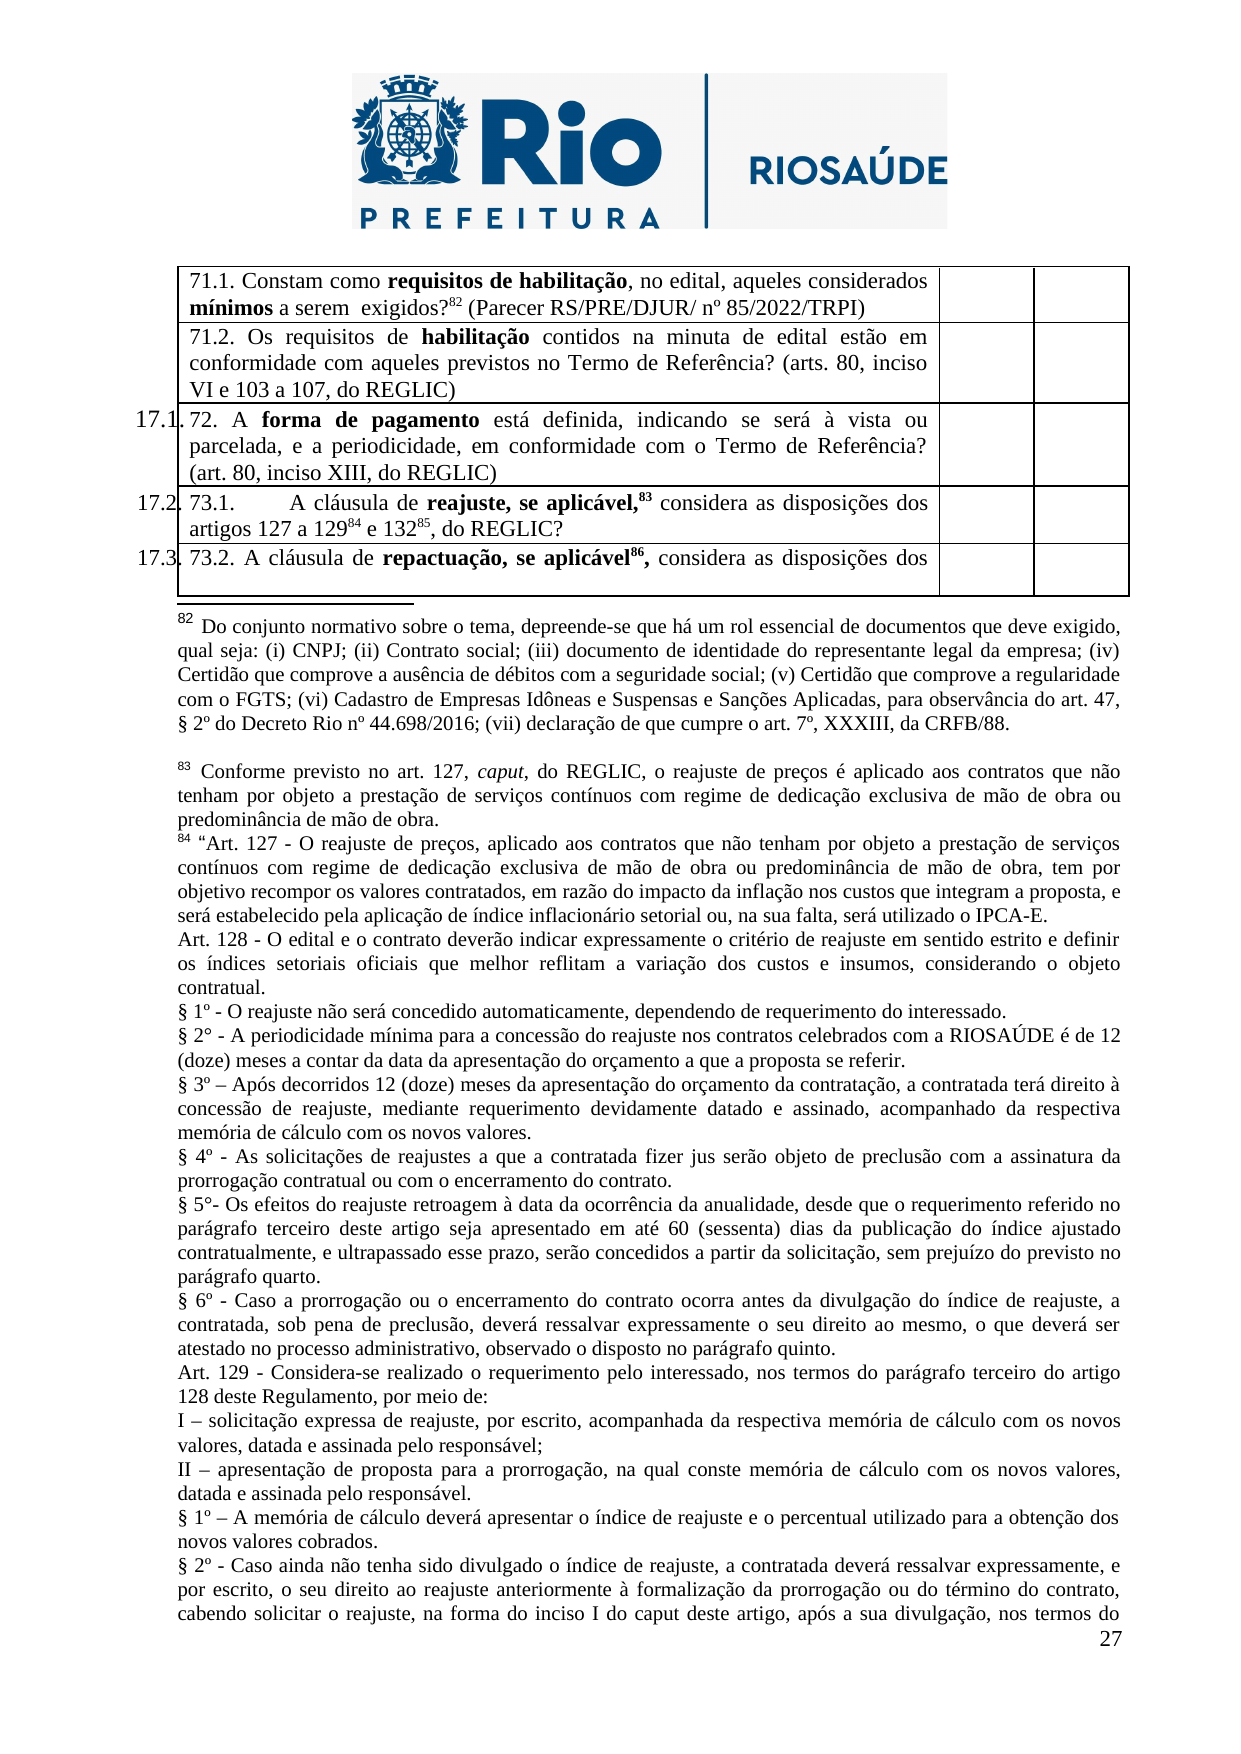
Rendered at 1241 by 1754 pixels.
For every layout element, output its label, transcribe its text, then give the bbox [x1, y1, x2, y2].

table_cell [1035, 487, 1128, 542]
table_cell 73.1. [179, 487, 939, 542]
table_cell [940, 323, 1033, 402]
table_cell [940, 544, 1033, 595]
table_cell [1035, 267, 1128, 322]
table_cell 73.2. [179, 544, 939, 595]
table_cell [940, 404, 1033, 485]
table_cell 71.2. Os requisitos de habilitação contidos na minuta de edital estão em conformidade com aqueles previstos no Termo de Referência? (arts. 80, inciso VI e 103 a 107, do REGLIC) [179, 323, 939, 402]
table_cell [940, 267, 1034, 322]
table_cell [1035, 323, 1128, 402]
table_cell 72. A forma de pagamento está definida, indicando se será à vista ou parcelada, e a periodicidade, em conformidade com o Termo de Referência? (art. 80, inciso XIII, do REGLIC) [179, 404, 939, 485]
picture [352, 73, 948, 229]
table_cell [940, 487, 1033, 542]
table_cell [1035, 404, 1128, 485]
table_cell [1035, 544, 1128, 595]
table_cell 71.1. Constam como requisitos de habilitação, no edital, aqueles considerados mínimos a serem exigidos? (Parecer RS/PRE/DJUR/ nº 85/2022/TRPI) [179, 267, 939, 322]
